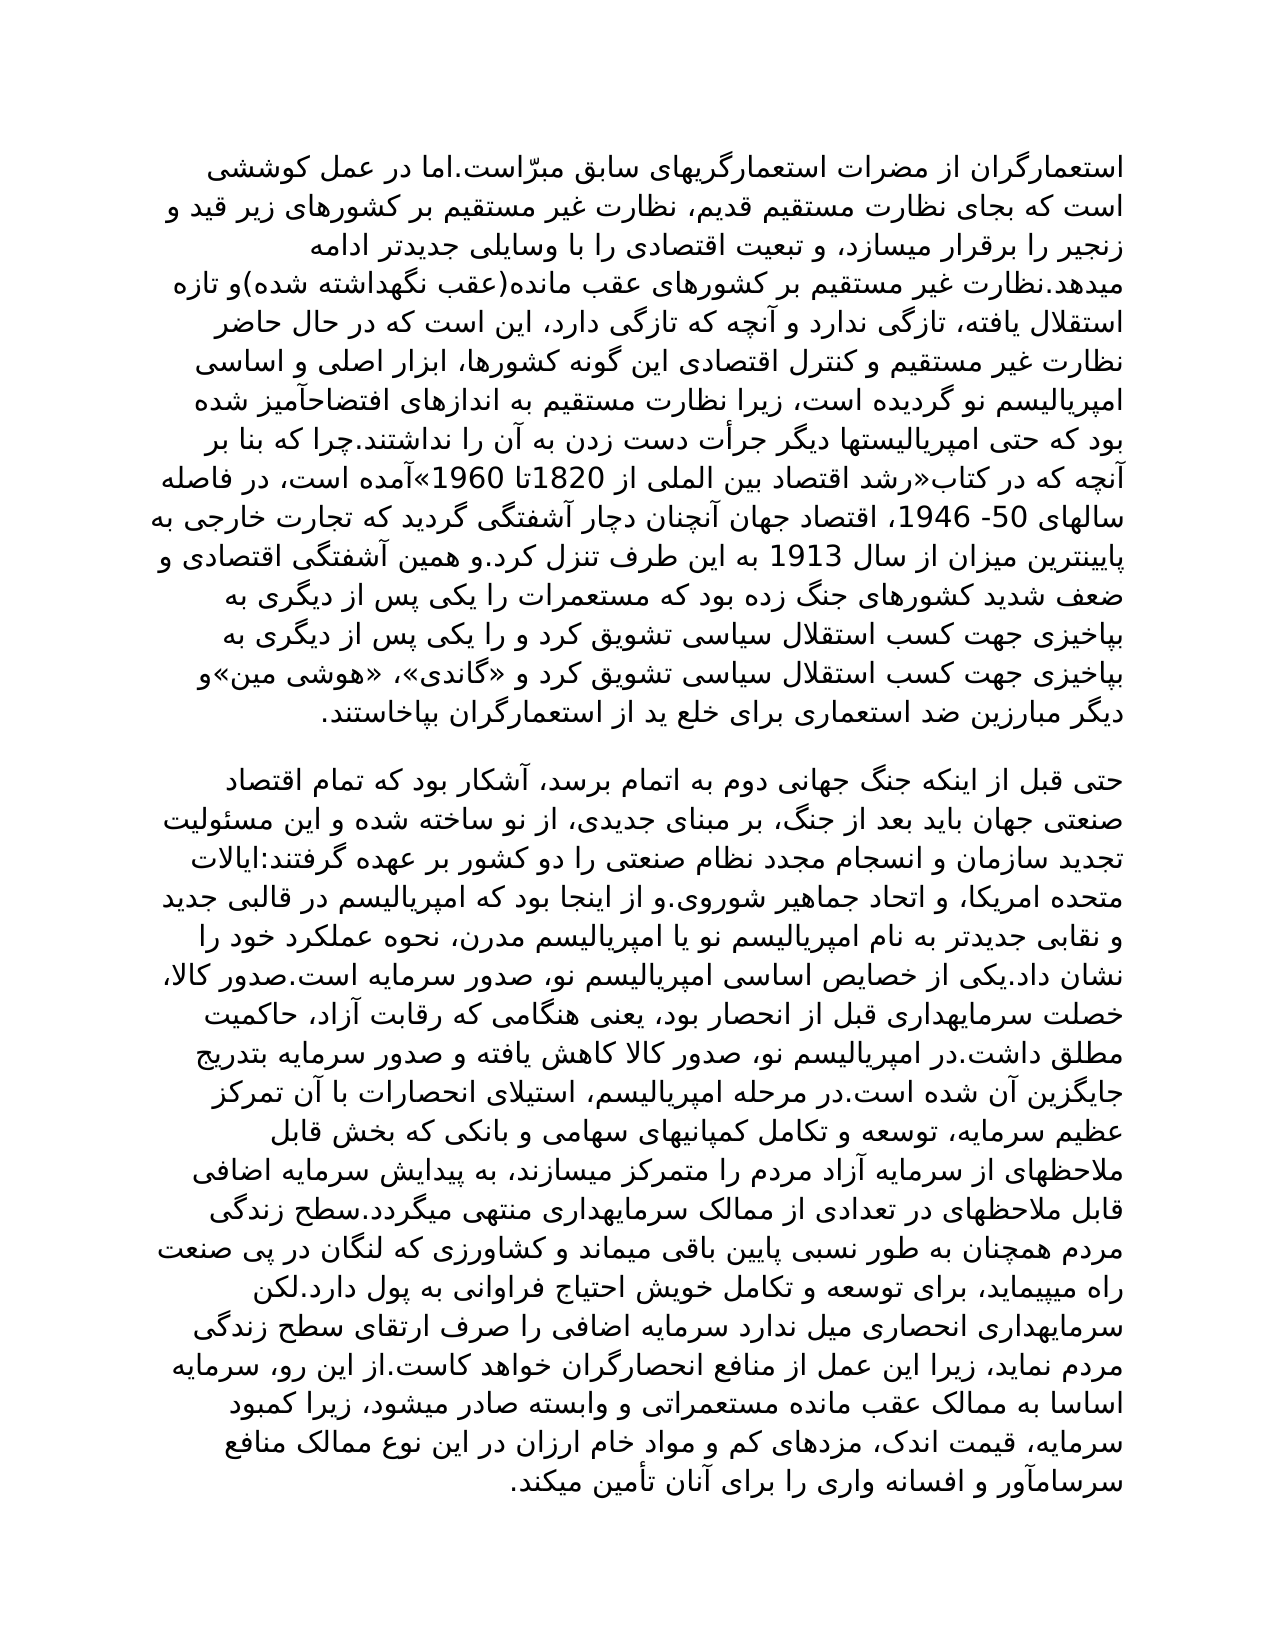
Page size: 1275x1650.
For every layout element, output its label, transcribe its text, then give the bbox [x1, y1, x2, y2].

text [150, 150, 1125, 729]
text حتی قبل از اینکه جنگ جهانی دوم به اتمام برسد، آشکار بود که تمام اقتصاد صنعتی جهان باید بعد از جنگ، بر مبنای جدیدی، از نو ساخته شده و این مسئولیت تجدید سازمان و انسجام مجدد نظام صنعتی را دو کشور بر عهده گرفتند:ایالات متحده امریکا، و اتحاد جماهیر شوروی.و از اینجا بود که امپریالیسم در قالبی جدید و نقابی جدیدتر به نام امپریالیسم نو یا امپریالیسم مدرن، نحوه عملکرد خود را نشان داد.یکی از خصایص اساسی امپریالیسم نو، صدور سرمایه است.صدور کالا، خصلت سرمایه‏داری قبل از انحصار بود، یعنی هنگامی که رقابت آزاد، حاکمیت مطلق داشت.در امپریالیسم نو، صدور کالا کاهش یافته و صدور سرمایه بتدریج جایگزین آن شده است.در مرحله امپریالیسم، استیلای انحصارات با آن تمرکز عظیم سرمایه، توسعه و تکامل کمپانیهای سهامی و بانکی که بخش قابل ملاحظه‏ای از سرمایه آزاد مردم را متمرکز می‏سازند، به پیدایش سرمایه اضافی قابل ملاحظه‏ای در تعدادی از ممالک سرمایه‏داری منتهی می‏گردد.سطح زندگی مردم همچنان به طور نسبی پایین باقی می‏ماند و کشاورزی که لنگان در پی صنعت راه می‏پیماید، برای توسعه و تکامل خویش احتیاج فراوانی به پول دارد.لکن سرمایه‏داری انحصاری میل ندارد سرمایه اضافی را صرف ارتقای سطح زندگی مردم نماید، زیرا این عمل از منافع انحصارگران خواهد کاست.از این رو، سرمایه اساسا به ممالک عقب مانده مستعمراتی و وابسته صادر می‏شود، زیرا کمبود سرمایه، قیمت اندک، مزدهای کم و مواد خام ارزان در این نوع ممالک منافع سرسام‏آور و افسانه واری را برای آنان تأمین می‏کند. [150, 763, 1125, 1499]
